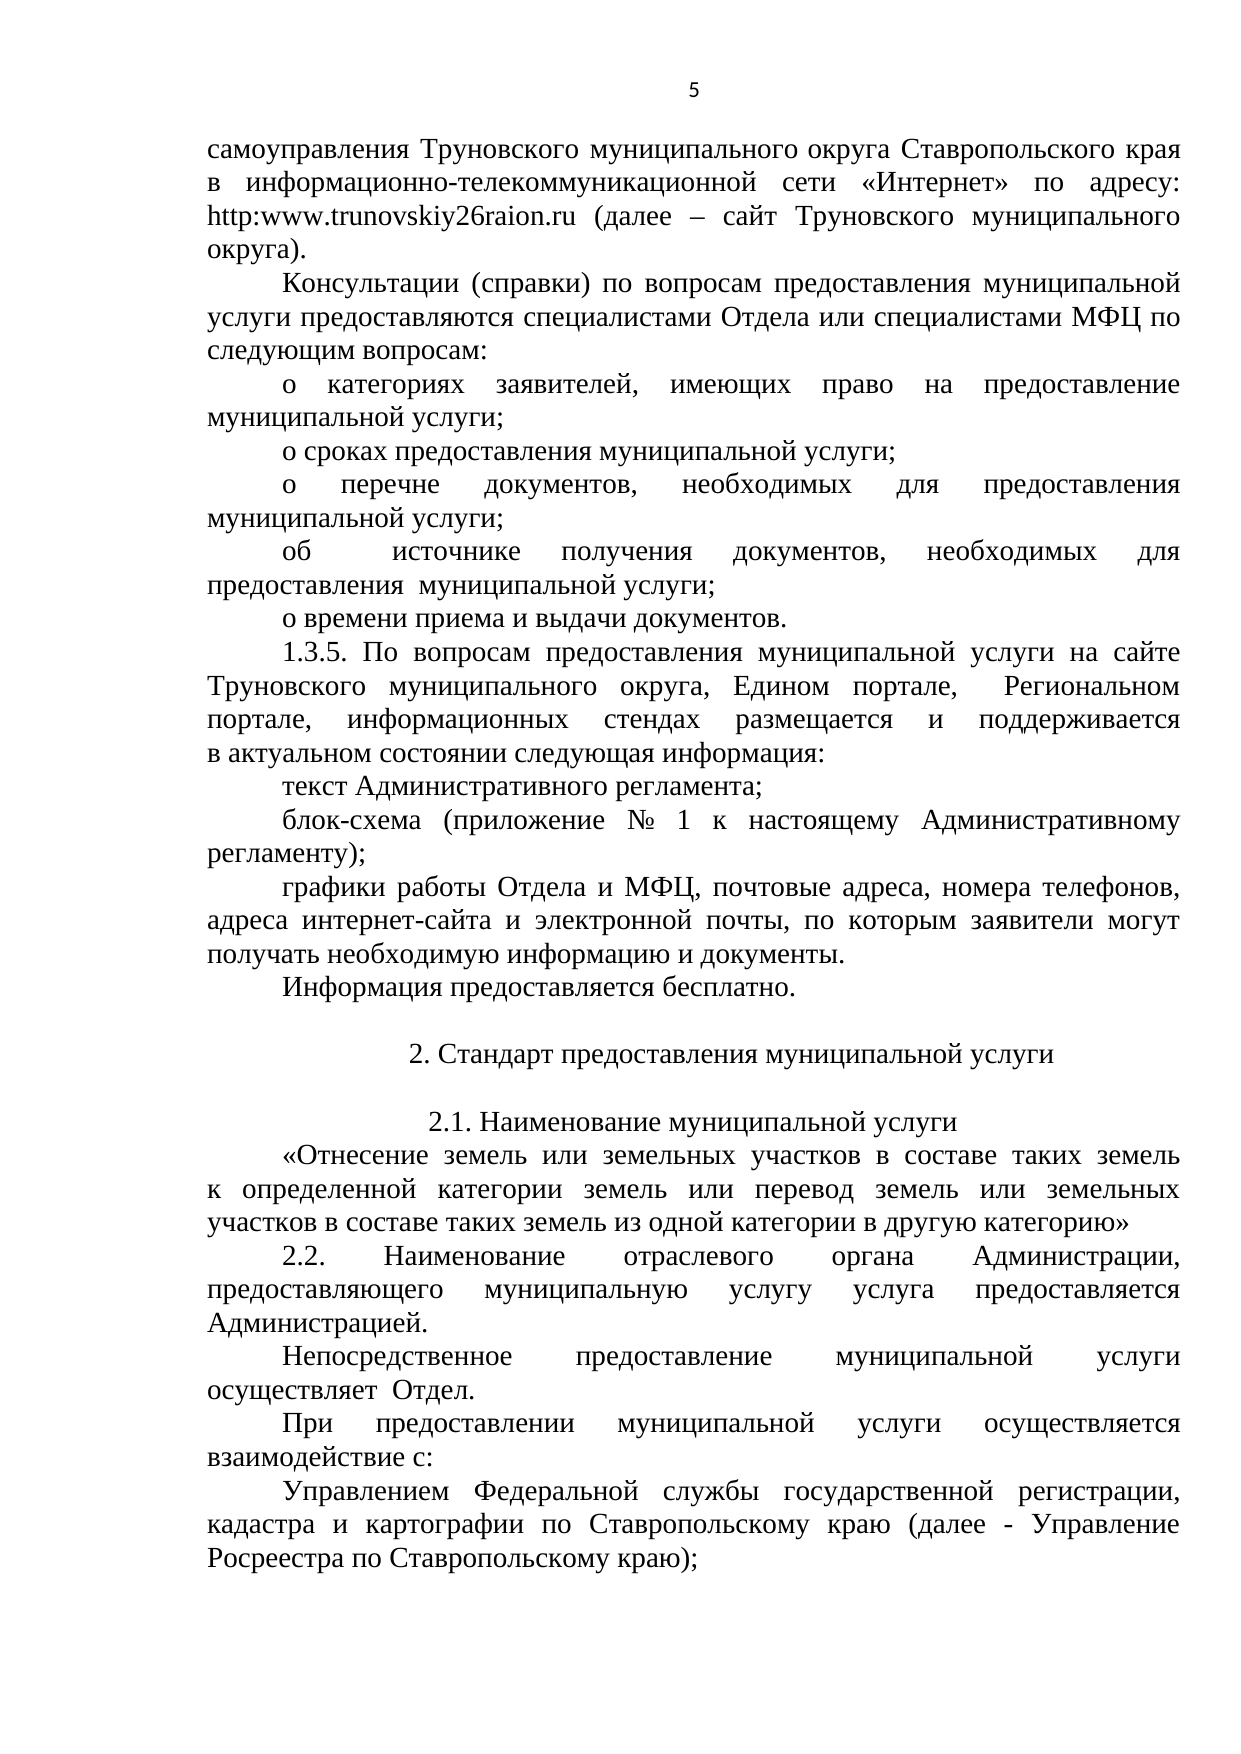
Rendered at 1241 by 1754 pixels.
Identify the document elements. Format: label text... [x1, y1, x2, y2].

text 2.1. Наименование муниципальной услуги [207, 1104, 1181, 1137]
text 2. Стандарт предоставления муниципальной услуги [207, 1037, 1181, 1070]
text о времени приема и выдачи документов. [207, 601, 1181, 634]
text блок-схема (приложение № 1 к настоящему Административному регламенту); [207, 802, 1181, 869]
text 2.2. Наименование отраслевого органа Администрации, предоставляющего муниципальную услугу услуга предоставляется Администрацией. [207, 1238, 1181, 1338]
text о категориях заявителей, имеющих право на предоставление муниципальной услуги; [207, 366, 1181, 433]
text о перечне документов, необходимых для предоставления муниципальной услуги; [207, 466, 1181, 533]
text об источнике получения документов, необходимых для предоставления муниципальной услуги; [207, 533, 1181, 601]
text 1.3.5. По вопросам предоставления муниципальной услуги на сайте Труновского муниципального округа, Едином портале, Региональном портале, информационных стендах размещается и поддерживается в актуальном состоянии следующая информация: [207, 634, 1181, 768]
text «Отнесение земель или земельных участков в составе таких земель к определенной категории земель или перевод земель или земельных участков в составе таких земель из одной категории в другую категорию» [207, 1137, 1181, 1238]
text При предоставлении муниципальной услуги осуществляется взаимодействие с: [207, 1406, 1181, 1473]
text о сроках предоставления муниципальной услуги; [207, 433, 1181, 466]
text текст Административного регламента; [207, 768, 1181, 802]
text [207, 131, 1181, 265]
text Консультации (справки) по вопросам предоставления муниципальной услуги предоставляются специалистами Отдела или специалистами МФЦ по следующим вопросам: [207, 265, 1181, 366]
text Непосредственное предоставление муниципальной услуги осуществляет Отдел. [207, 1338, 1181, 1406]
text графики работы Отдела и МФЦ, почтовые адреса, номера телефонов, адреса интернет-сайта и электронной почты, по которым заявители могут получать необходимую информацию и документы. [207, 869, 1181, 969]
text Информация предоставляется бесплатно. [207, 969, 1181, 1003]
text Управлением Федеральной службы государственной регистрации, кадастра и картографии по Ставропольскому краю (далее - Управление Росреестра по Ставропольскому краю); [207, 1473, 1181, 1573]
